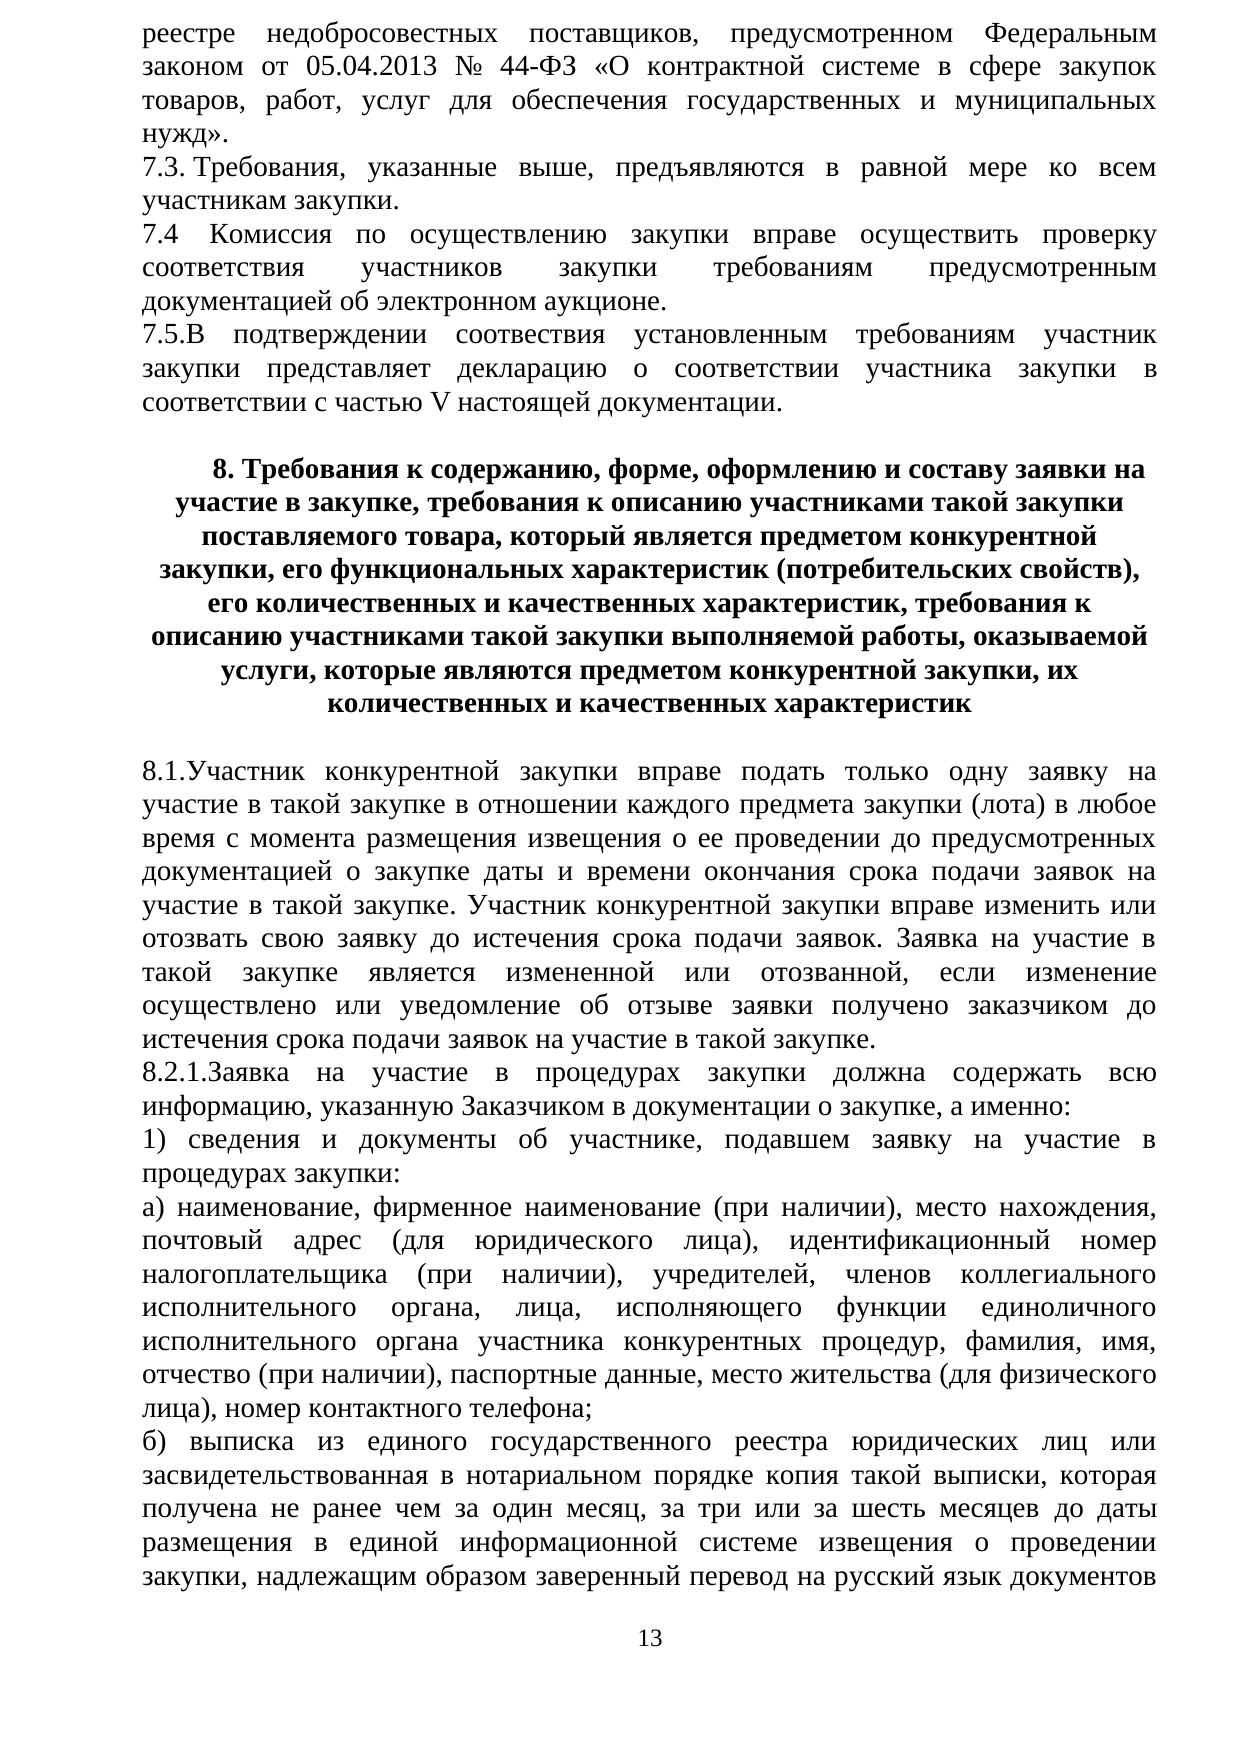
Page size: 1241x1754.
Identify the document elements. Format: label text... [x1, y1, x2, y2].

text 7.4 Комиссия по осуществлению закупки вправе осуществить проверку соответствия участников закупки требованиям предусмотренным документацией об электронном аукционе. [142, 216, 1157, 317]
text 7.5.В подтверждении соотвествия установленным требованиям участник закупки представляет декларацию о соответствии участника закупки в соответствии с частью V настоящей документации. [142, 317, 1157, 417]
text 8.1.Участник конкурентной закупки вправе подать только одну заявку на участие в такой закупке в отношении каждого предмета закупки (лота) в любое время с момента размещения извещения о ее проведении до предусмотренных документацией о закупке даты и времени окончания срока подачи заявок на участие в такой закупке. Участник конкурентной закупки вправе изменить или отозвать свою заявку до истечения срока подачи заявок. Заявка на участие в такой закупке является измененной или отозванной, если изменение осуществлено или уведомление об отзыве заявки получено заказчиком до истечения срока подачи заявок на участие в такой закупке. [142, 753, 1157, 1054]
text 7.3. Требования, указанные выше, предъявляются в равной мере ко всем участникам закупки. [142, 149, 1157, 216]
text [142, 1423, 1157, 1591]
subtitle 8. Требования к содержанию, форме, оформлению и составу заявки на участие в закупке, требования к описанию участниками такой закупки поставляемого товара, который является предметом конкурентной закупки, его функциональных характеристик (потребительских свойств), его количественных и качественных характеристик, требования к описанию участниками такой закупки выполняемой работы, оказываемой услуги, которые являются предметом конкурентной закупки, их количественных и качественных характеристик [142, 451, 1157, 719]
text 8.2.1.Заявка на участие в процедурах закупки должна содержать всю информацию, указанную Заказчиком в документации о закупке, а именно: [142, 1054, 1157, 1122]
text 1) сведения и документы об участнике, подавшем заявку на участие в процедурах закупки: [142, 1122, 1157, 1189]
text а) наименование, фирменное наименование (при наличии), место нахождения, почтовый адрес (для юридического лица), идентификационный номер налогоплательщика (при наличии), учредителей, членов коллегиального исполнительного органа, лица, исполняющего функции единоличного исполнительного органа участника конкурентных процедур, фамилия, имя, отчество (при наличии), паспортные данные, место жительства (для физического лица), номер контактного телефона; [142, 1189, 1157, 1423]
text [142, 15, 1157, 149]
